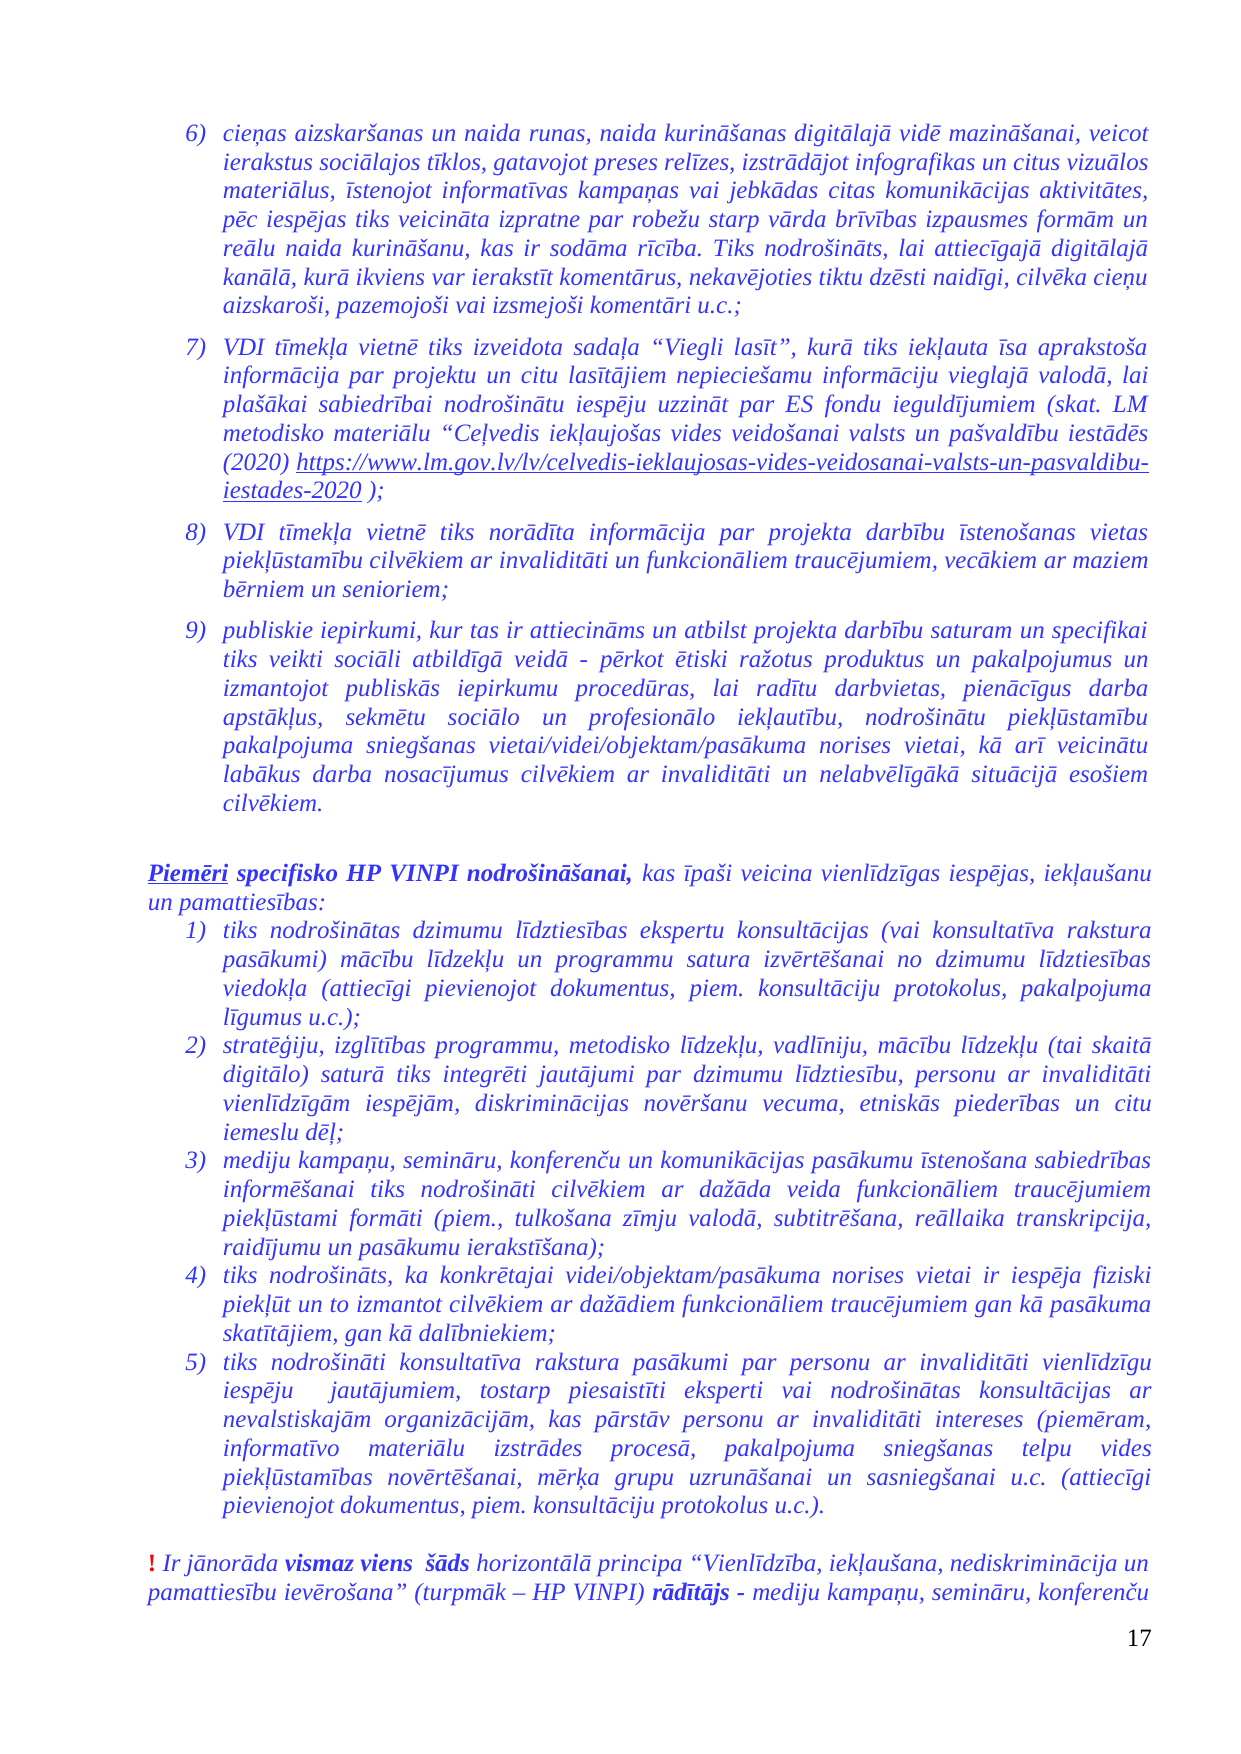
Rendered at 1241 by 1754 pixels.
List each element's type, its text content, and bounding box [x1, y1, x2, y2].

list cieņas aizskaršanas un naida runas, naida kurināšanas digitālajā vidē mazināšanai, veicot ierakstus sociālajos tīklos, gatavojot preses relīzes, izstrādājot infografikas un citus vizuālos materiālus, īstenojot informatīvas kampaņas vai jebkādas citas komunikācijas aktivitātes, pēc iespējas tiks veicināta izpratne par robežu starp vārda brīvības izpausmes formām un reālu naida kurināšanu, kas ir sodāma rīcība. Tiks nodrošināts, lai attiecīgajā digitālajā kanālā, kurā ikviens var ierakstīt komentārus, nekavējoties tiktu dzēsti naidīgi, cilvēka cieņu aizskaroši, pazemojoši vai izsmejoši komentāri u.c.; [185, 118, 1152, 319]
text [148, 1548, 1152, 1606]
list publiskie iepirkumi, kur tas ir attiecināms un atbilst projekta darbību saturam un specifikai tiks veikti sociāli atbildīgā veidā - pērkot ētiski ražotus produktus un pakalpojumus un izmantojot publiskās iepirkumu procedūras, lai radītu darbvietas, pienācīgus darba apstākļus, sekmētu sociālo un profesionālo iekļautību, nodrošinātu piekļūstamību pakalpojuma sniegšanas vietai/videi/objektam/pasākuma norises vietai, kā arī veicinātu labākus darba nosacījumus cilvēkiem ar invaliditāti un nelabvēlīgākā situācijā esošiem cilvēkiem. [185, 616, 1152, 817]
list stratēģiju, izglītības programmu, metodisko līdzekļu, vadlīniju, mācību līdzekļu (tai skaitā digitālo) saturā tiks integrēti jautājumi par dzimumu līdztiesību, personu ar invaliditāti vienlīdzīgām iespējām, diskriminācijas novēršanu vecuma, etniskās piederības un citu iemeslu dēļ; [185, 1031, 1155, 1146]
list VDI tīmekļa vietnē tiks izveidota sadaļa “Viegli lasīt”, kurā tiks iekļauta īsa aprakstoša informācija par projektu un citu lasītājiem nepieciešamu informāciju vieglajā valodā, lai plašākai sabiedrībai nodrošinātu iespēju uzzināt par ES fondu ieguldījumiem (skat. LM metodisko materiālu “Ceļvedis iekļaujošas vides veidošanai valsts un pašvaldību iestādēs (2020) https://www.lm.gov.lv/lv/celvedis-ieklaujosas-vides-veidosanai-valsts-un-pasvaldibu-iestades-2020 ); [185, 332, 1152, 504]
list tiks nodrošināts, ka konkrētajai videi/objektam/pasākuma norises vietai ir iespēja fiziski piekļūt un to izmantot cilvēkiem ar dažādiem funkcionāliem traucējumiem gan kā pasākuma skatītājiem, gan kā dalībniekiem; [185, 1261, 1155, 1347]
list mediju kampaņu, semināru, konferenču un komunikācijas pasākumu īstenošana sabiedrības informēšanai tiks nodrošināti cilvēkiem ar dažāda veida funkcionāliem traucējumiem piekļūstami formāti (piem., tulkošana zīmju valodā, subtitrēšana, reāllaika transkripcija, raidījumu un pasākumu ierakstīšana); [185, 1146, 1155, 1261]
list VDI tīmekļa vietnē tiks norādīta informācija par projekta darbību īstenošanas vietas piekļūstamību cilvēkiem ar invaliditāti un funkcionāliem traucējumiem, vecākiem ar maziem bērniem un senioriem; [185, 517, 1152, 603]
list tiks nodrošināti konsultatīva rakstura pasākumi par personu ar invaliditāti vienlīdzīgu iespēju jautājumiem, tostarp piesaistīti eksperti vai nodrošinātas konsultācijas ar nevalstiskajām organizācijām, kas pārstāv personu ar invaliditāti intereses (piemēram, informatīvo materiālu izstrādes procesā, pakalpojuma sniegšanas telpu vides piekļūstamības novērtēšanai, mērķa grupu uzrunāšanai un sasniegšanai u.c. (attiecīgi pievienojot dokumentus, piem. konsultāciju protokolus u.c.). [185, 1347, 1155, 1519]
text Piemēri specifisko HP VINPI nodrošināšanai, kas īpaši veicina vienlīdzīgas iespējas, iekļaušanu un pamattiesības: [148, 858, 1155, 916]
list tiks nodrošinātas dzimumu līdztiesības ekspertu konsultācijas (vai konsultatīva rakstura pasākumi) mācību līdzekļu un programmu satura izvērtēšanai no dzimumu līdztiesības viedokļa (attiecīgi pievienojot dokumentus, piem. konsultāciju protokolus, pakalpojuma līgumus u.c.); [185, 916, 1155, 1031]
